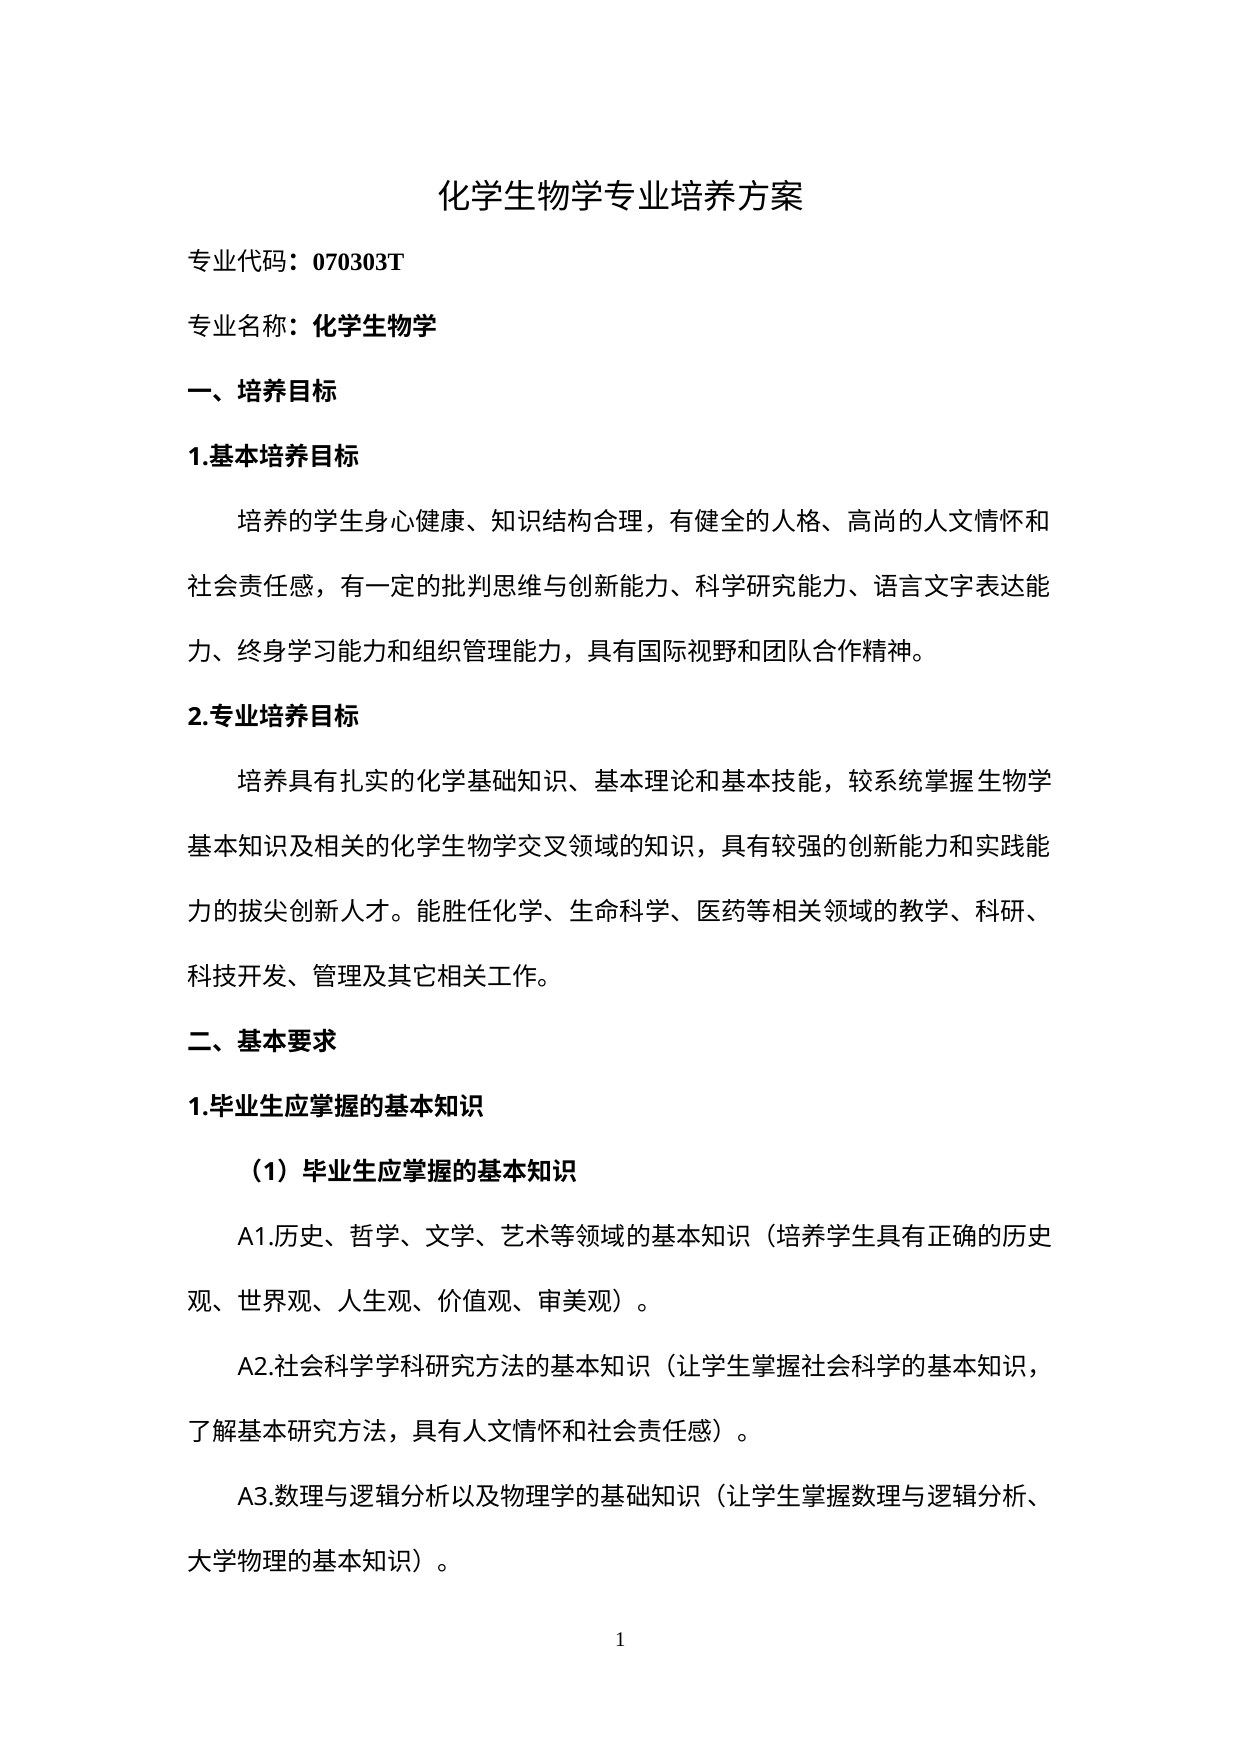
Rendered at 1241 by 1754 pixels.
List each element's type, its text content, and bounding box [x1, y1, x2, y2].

text 专业代码：070303T [187, 227, 1053, 292]
text A1.历史、哲学、文学、艺术等领域的基本知识（培养学生具有正确的历史观、世界观、人生观、价值观、审美观）。 [187, 1202, 1053, 1332]
text 1.基本培养目标 [187, 422, 1053, 487]
text 2.专业培养目标 [187, 682, 1053, 747]
text A3.数理与逻辑分析以及物理学的基础知识（让学生掌握数理与逻辑分析、大学物理的基本知识）。 [187, 1462, 1053, 1592]
text 培养的学生身心健康、知识结构合理，有健全的人格、高尚的人文情怀和社会责任感，有一定的批判思维与创新能力、科学研究能力、语言文字表达能力、终身学习能力和组织管理能力，具有国际视野和团队合作精神。 [187, 487, 1053, 682]
text （1）毕业生应掌握的基本知识 [187, 1137, 1053, 1202]
text 1.毕业生应掌握的基本知识 [187, 1072, 1053, 1137]
text 化学生物学专业培养方案 [187, 162, 1053, 227]
text A2.社会科学学科研究方法的基本知识（让学生掌握社会科学的基本知识，了解基本研究方法，具有人文情怀和社会责任感）。 [187, 1332, 1053, 1462]
text 一、培养目标 [187, 357, 1053, 422]
text 二、基本要求 [187, 1007, 1053, 1072]
text 培养具有扎实的化学基础知识、基本理论和基本技能，较系统掌握生物学基本知识及相关的化学生物学交叉领域的知识，具有较强的创新能力和实践能力的拔尖创新人才。能胜任化学、生命科学、医药等相关领域的教学、科研、科技开发、管理及其它相关工作。 [187, 747, 1053, 1007]
text 专业名称：化学生物学 [187, 292, 1053, 357]
